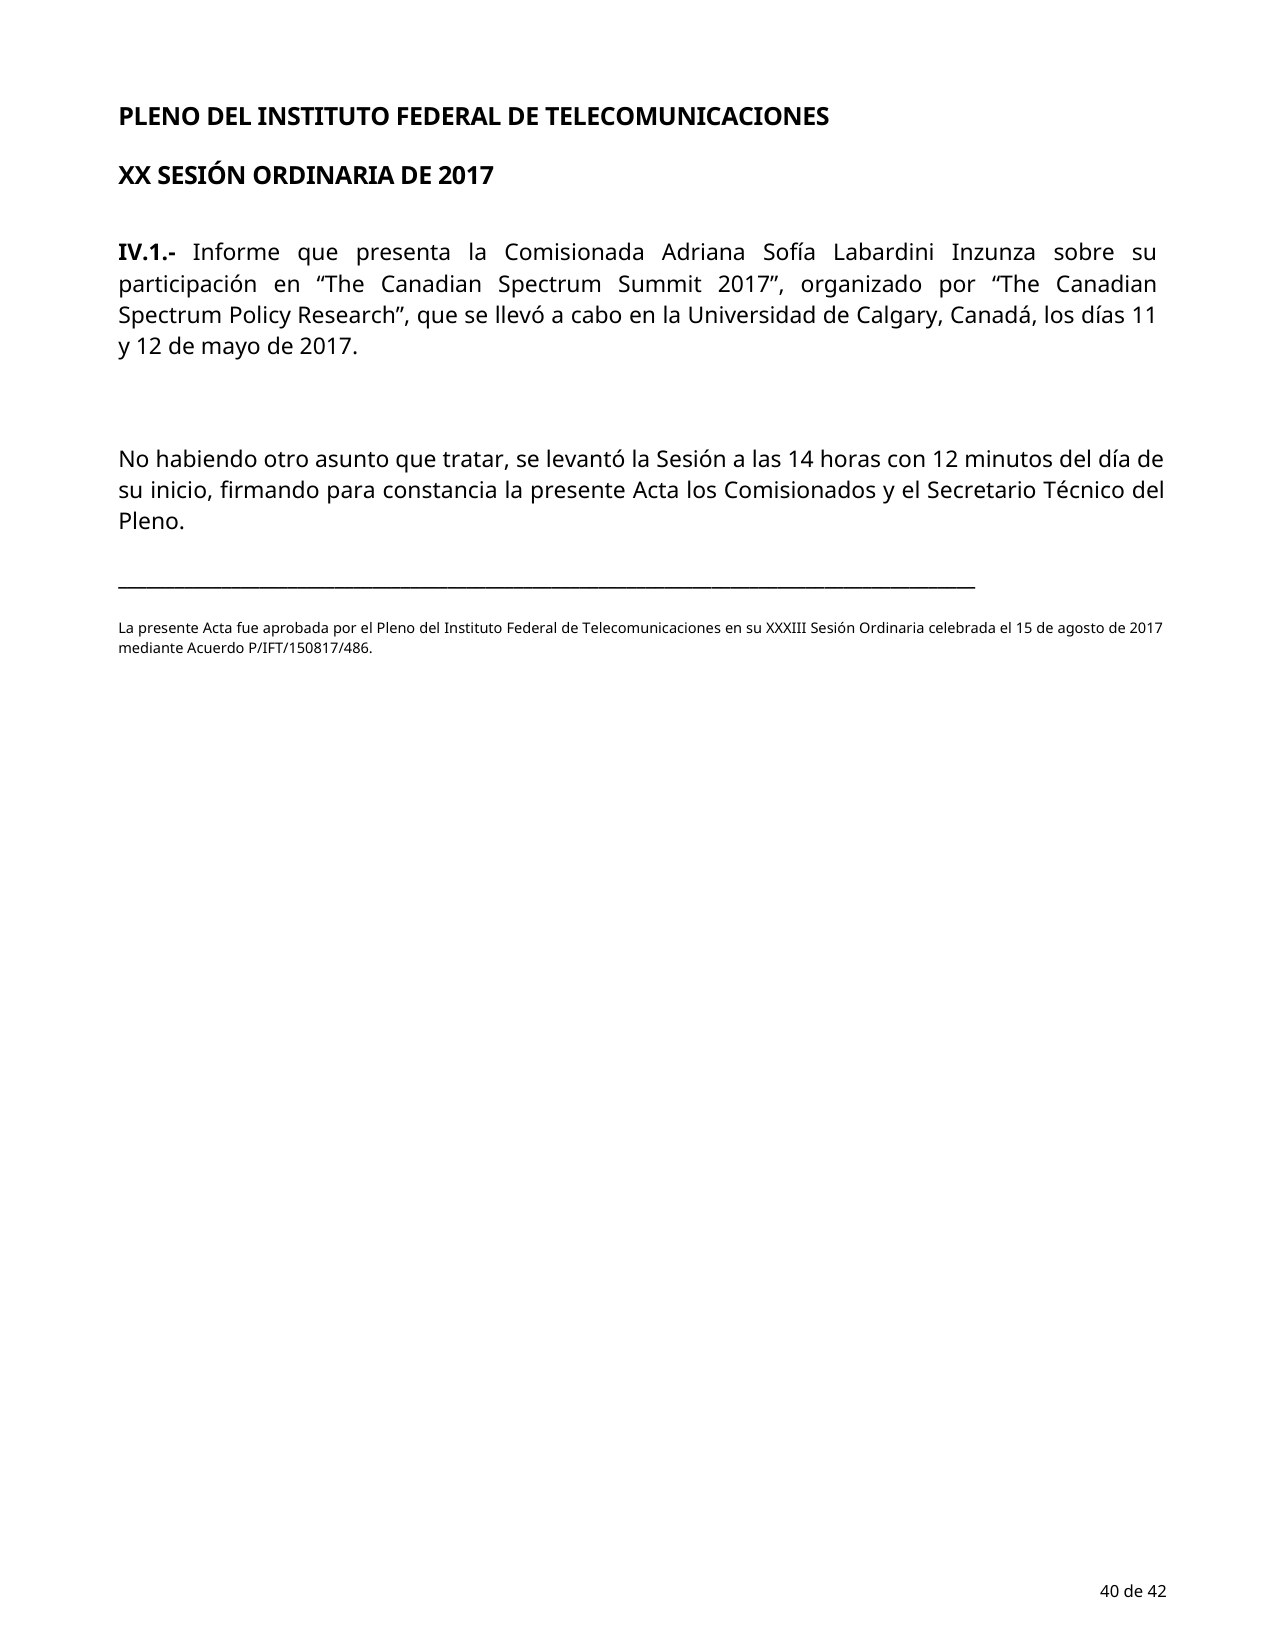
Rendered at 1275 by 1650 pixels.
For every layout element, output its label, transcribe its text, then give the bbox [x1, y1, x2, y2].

text ___________________________________________________________________________________________ [118, 561, 1166, 592]
text La presente Acta fue aprobada por el Pleno del Instituto Federal de Telecomunicaciones en su XXXIII Sesión Ordinaria celebrada el 15 de agosto de 2017 mediante Acuerdo P/IFT/150817/486. [118, 617, 1166, 657]
text No habiendo otro asunto que tratar, se levantó la Sesión a las 14 horas con 12 minutos del día de su inicio, firmando para constancia la presente Acta los Comisionados y el Secretario Técnico del Pleno. [118, 442, 1166, 536]
text IV.1.- Informe que presenta la Comisionada Adriana Sofía Labardini Inzunza sobre su participación en “The Canadian Spectrum Summit 2017”, organizado por “The Canadian Spectrum Policy Research”, que se llevó a cabo en la Universidad de Calgary, Canadá, los días 11 y 12 de mayo de 2017. [118, 236, 1159, 361]
